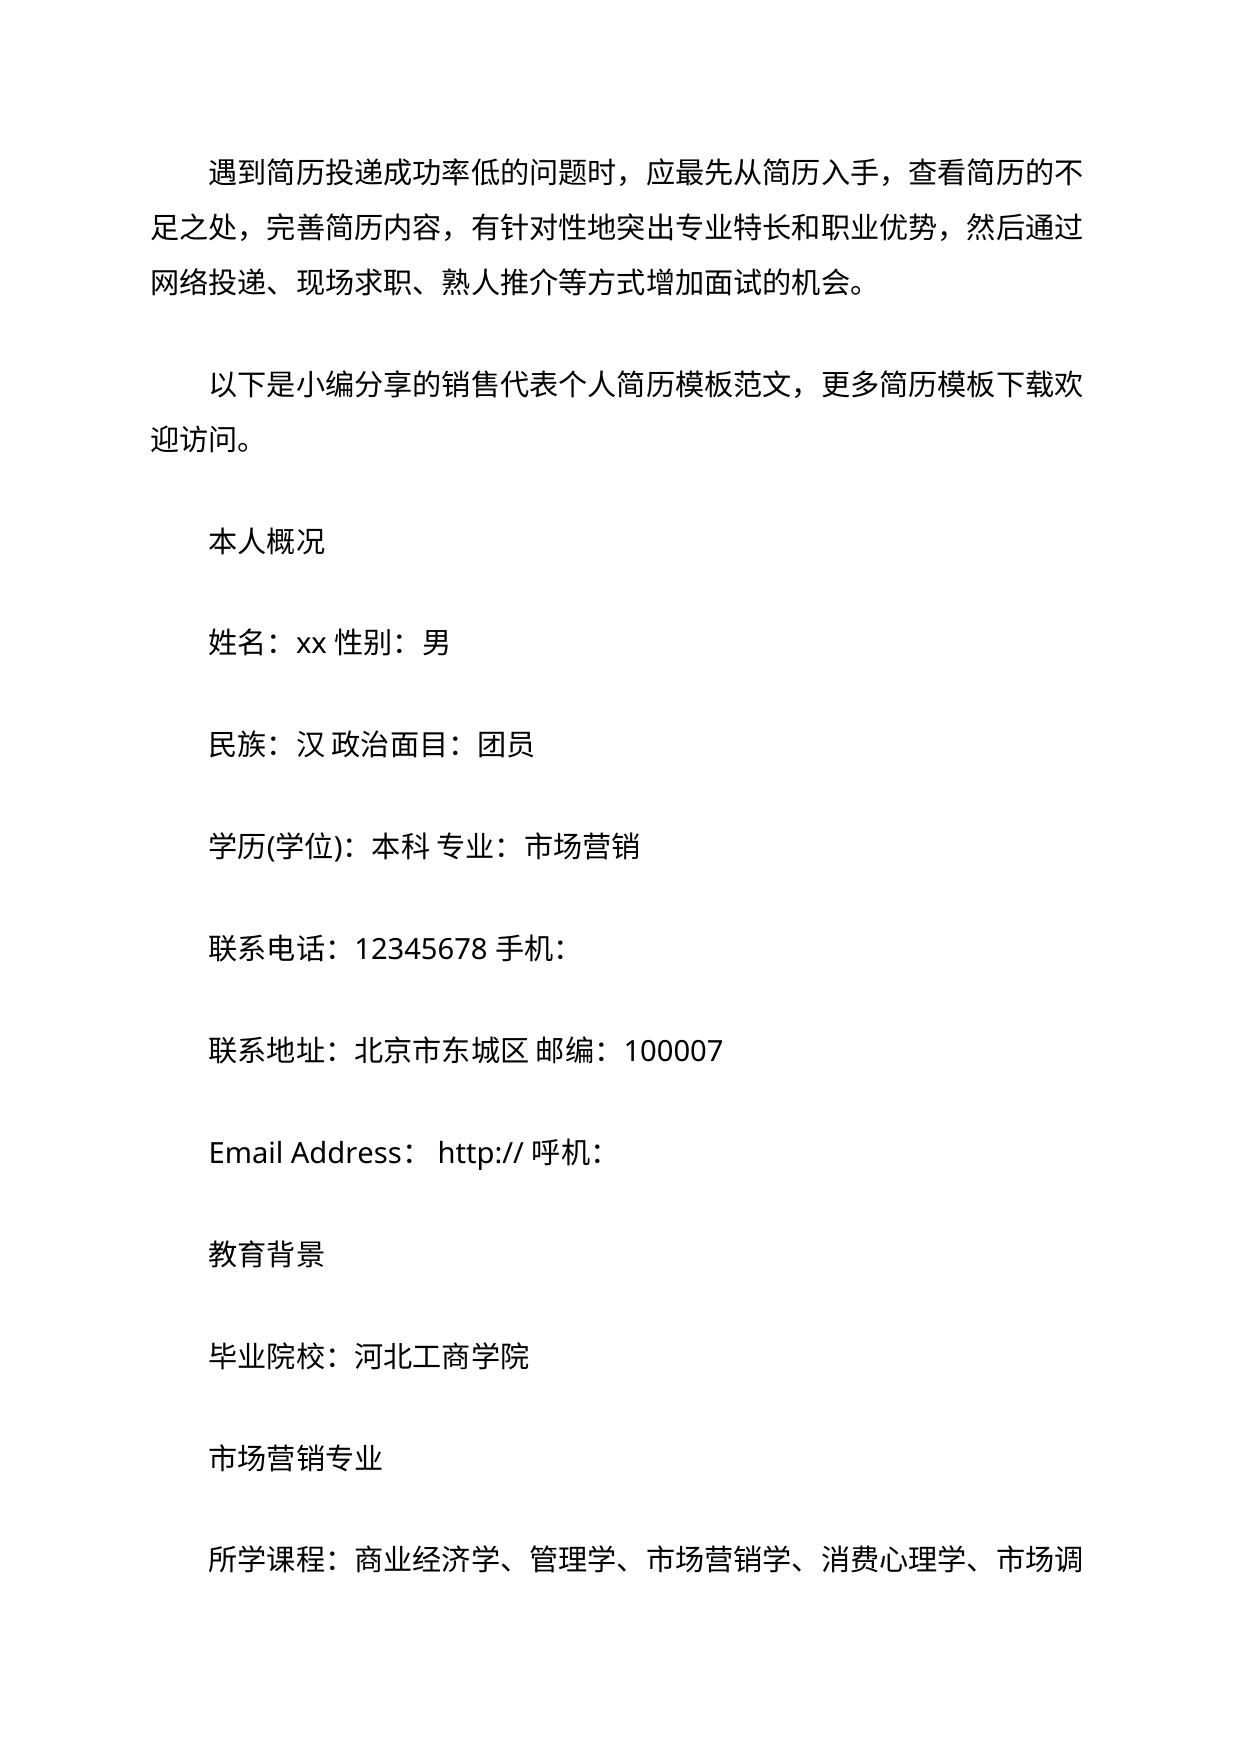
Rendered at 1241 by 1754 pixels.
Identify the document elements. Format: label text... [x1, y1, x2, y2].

text 以下是小编分享的销售代表个人简历模板范文，更多简历模板下载欢迎访问。 [150, 362, 1090, 459]
text 市场营销专业 [150, 1435, 1090, 1477]
text 姓名：xx 性别：男 [150, 620, 1090, 662]
text 学历(学位)：本科 专业：市场营销 [150, 824, 1090, 866]
text 毕业院校：河北工商学院 [150, 1333, 1090, 1376]
text 教育背景 [150, 1232, 1090, 1274]
text 联系电话：12345678 手机： [150, 926, 1090, 968]
text Email Address： http:// 呼机： [150, 1130, 1090, 1172]
text 本人概况 [150, 518, 1090, 561]
text 民族：汉 政治面目：团员 [150, 722, 1090, 764]
text 联系地址：北京市东城区 邮编：100007 [150, 1028, 1090, 1070]
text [150, 1537, 1090, 1579]
text 遇到简历投递成功率低的问题时，应最先从简历入手，查看简历的不足之处，完善简历内容，有针对性地突出专业特长和职业优势，然后通过网络投递、现场求职、熟人推介等方式增加面试的机会。 [150, 150, 1090, 302]
